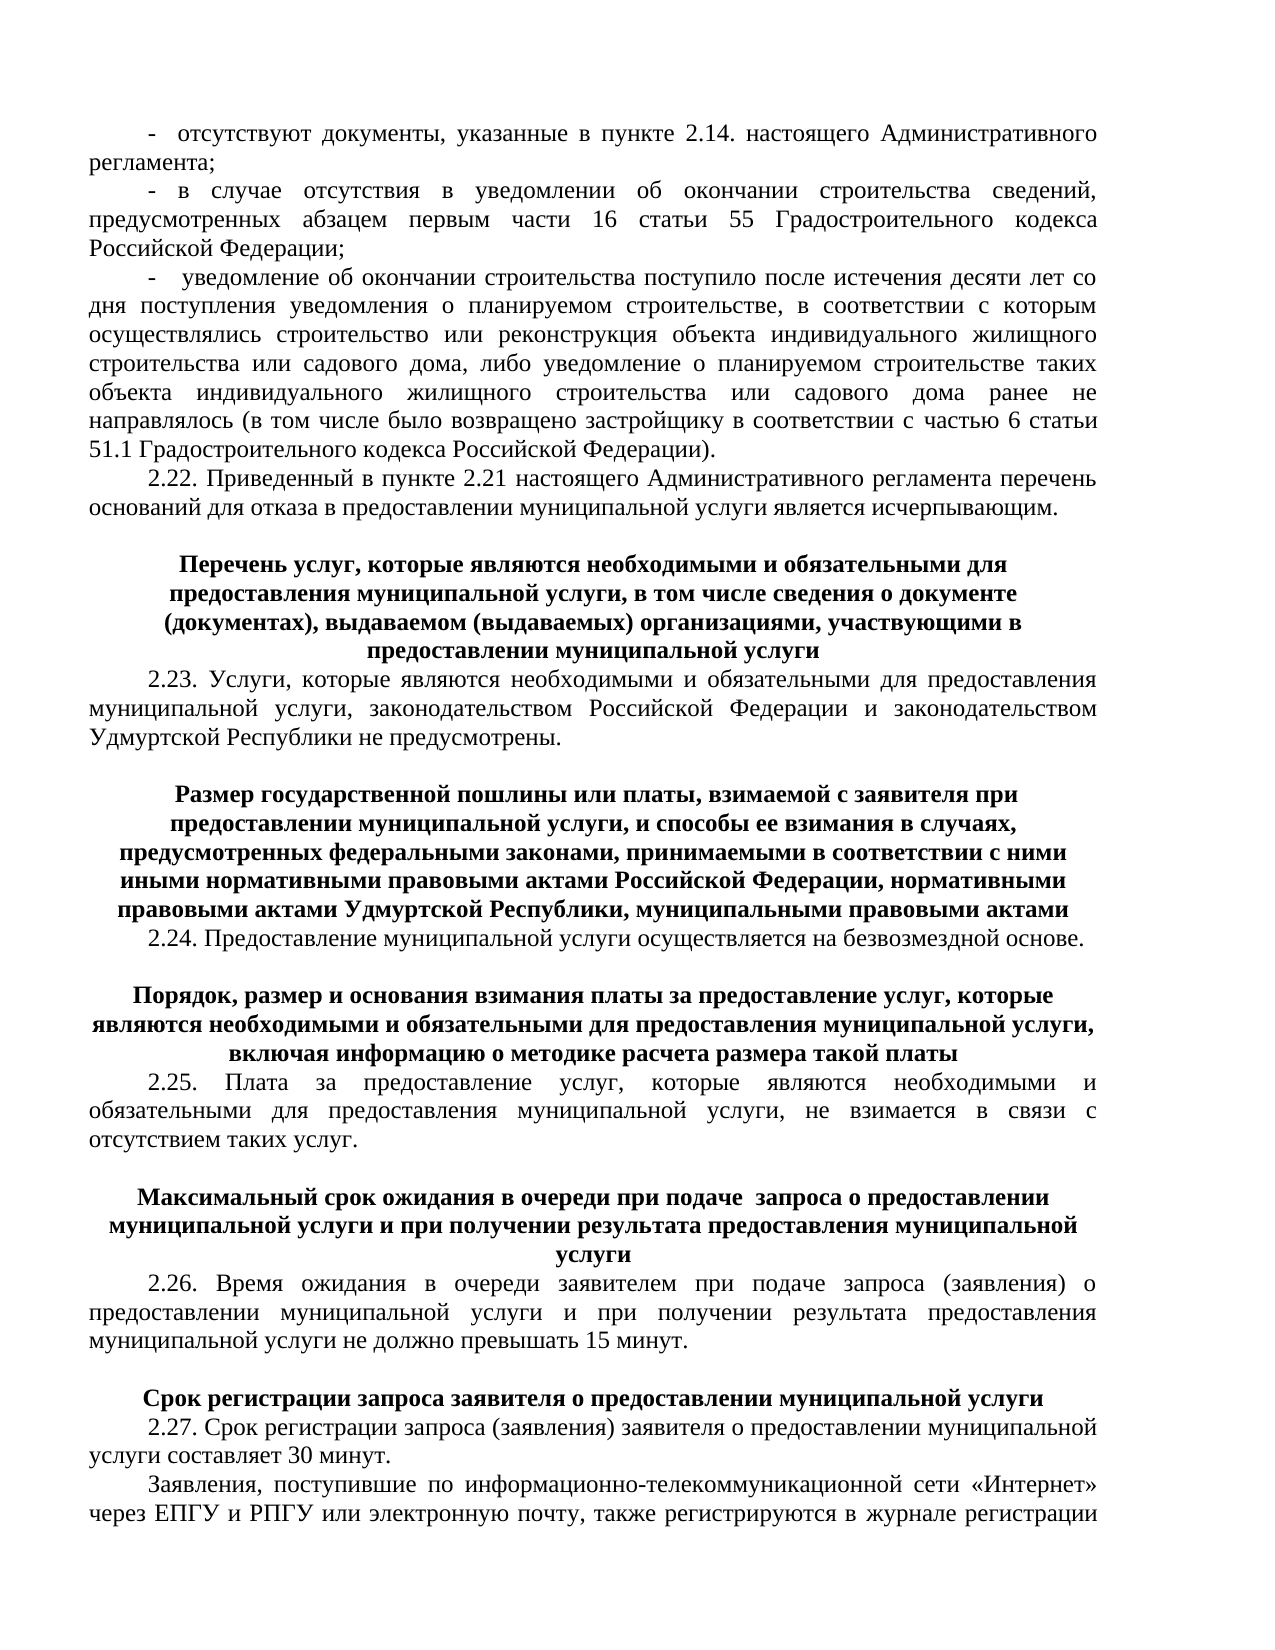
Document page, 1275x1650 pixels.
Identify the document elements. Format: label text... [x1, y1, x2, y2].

text 2.27. Срок регистрации запроса (заявления) заявителя о предоставлении муниципальной услуги составляет 30 минут. [89, 1412, 1098, 1469]
text - в случае отсутствия в уведомлении об окончании строительства сведений, предусмотренных абзацем первым части 16 статьи 55 Градостроительного кодекса Российской Федерации; [89, 176, 1098, 262]
text 2.23. Услуги, которые являются необходимыми и обязательными для предоставления муниципальной услуги, законодательством Российской Федерации и законодательством Удмуртской Республики не предусмотрены. [89, 664, 1098, 751]
text 2.26. Время ожидания в очереди заявителем при подаче запроса (заявления) о предоставлении муниципальной услуги и при получении результата предоставления муниципальной услуги не должно превышать 15 минут. [89, 1268, 1098, 1354]
text Размер государственной пошлины или платы, взимаемой с заявителя при предоставлении муниципальной услуги, и способы ее взимания в случаях, предусмотренных федеральными законами, принимаемыми в соответствии с ними иными нормативными правовыми актами Российской Федерации, нормативными правовыми актами Удмуртской Республики, муниципальными правовыми актами [89, 779, 1098, 923]
text - отсутствуют документы, указанные в пункте 2.14. настоящего Административного регламента; [89, 118, 1098, 176]
text 2.25. Плата за предоставление услуг, которые являются необходимыми и обязательными для предоставления муниципальной услуги, не взимается в связи с отсутствием таких услуг. [89, 1067, 1098, 1153]
text Максимальный срок ожидания в очереди при подаче запроса о предоставлении муниципальной услуги и при получении результата предоставления муниципальной услуги [89, 1182, 1098, 1268]
text 2.22. Приведенный в пункте 2.21 настоящего Административного регламента перечень оснований для отказа в предоставлении муниципальной услуги является исчерпывающим. [89, 463, 1098, 521]
text Срок регистрации запроса заявителя о предоставлении муниципальной услуги [89, 1383, 1098, 1412]
text Перечень услуг, которые являются необходимыми и обязательными для предоставления муниципальной услуги, в том числе сведения о документе (документах), выдаваемом (выдаваемых) организациями, участвующими в предоставлении муниципальной услуги [89, 549, 1098, 664]
text - уведомление об окончании строительства поступило после истечения десяти лет со дня поступления уведомления о планируемом строительстве, в соответствии с которым осуществлялись строительство или реконструкция объекта индивидуального жилищного строительства или садового дома, либо уведомление о планируемом строительстве таких объекта индивидуального жилищного строительства или садового дома ранее не направлялось (в том числе было возвращено застройщику в соответствии с частью 6 статьи 51.1 Градостроительного кодекса Российской Федерации). [89, 262, 1098, 463]
text 2.24. Предоставление муниципальной услуги осуществляется на безвозмездной основе. [89, 923, 1098, 952]
text Порядок, размер и основания взимания платы за предоставление услуг, которые являются необходимыми и обязательными для предоставления муниципальной услуги, включая информацию о методике расчета размера такой платы [89, 981, 1098, 1067]
